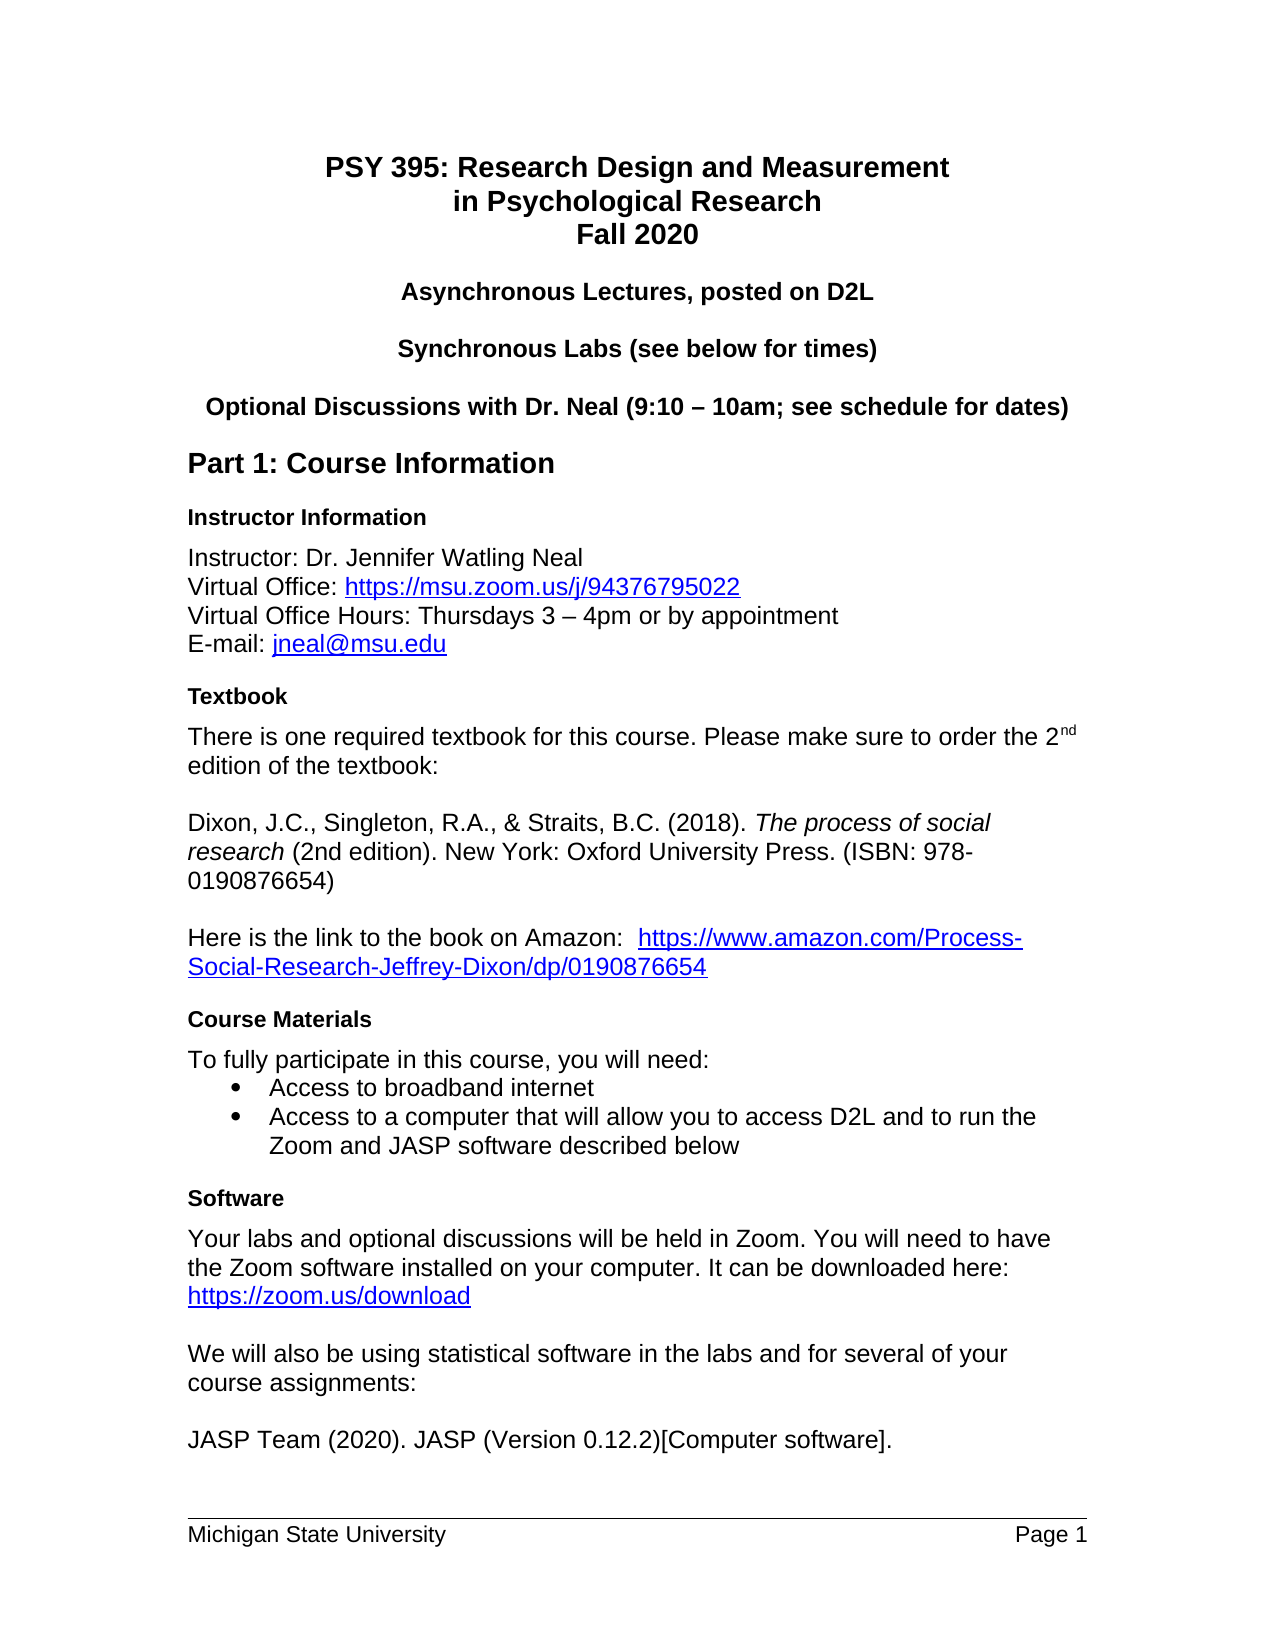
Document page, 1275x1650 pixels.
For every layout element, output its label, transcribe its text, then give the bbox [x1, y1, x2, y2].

text JASP Team (2020). JASP (Version 0.12.2)[Computer software]. [187, 1425, 1087, 1454]
text E-mail: jneal@msu.edu [187, 629, 1087, 658]
text Optional Discussions with Dr. Neal (9:10 – 10am; see schedule for dates) [187, 392, 1087, 421]
text Instructor: Dr. Jennifer Watling Neal [187, 543, 1087, 572]
text Virtual Office Hours: Thursdays 3 – 4pm or by appointment [187, 601, 1087, 629]
text Here is the link to the book on Amazon: https://www.amazon.com/Process-Social-Research-Jeffrey-Dixon/dp/0190876654 [187, 923, 1087, 981]
text To fully participate in this course, you will need: [187, 1045, 1087, 1073]
subtitle Part 1: Course Information [187, 446, 1087, 479]
list Access to a computer that will allow you to access D2L and to run the Zoom and JASP software described below [231, 1102, 1087, 1160]
subtitle Software [187, 1185, 1087, 1211]
text There is one required textbook for this course. Please make sure to order the 2nd edition of the textbook: [187, 722, 1087, 779]
text Dixon, J.C., Singleton, R.A., & Straits, B.C. (2018). The process of social research (2nd edition). New York: Oxford University Press. (ISBN: 978-0190876654) [187, 808, 1087, 894]
subtitle Textbook [187, 683, 1087, 709]
text Asynchronous Lectures, posted on D2L [187, 277, 1087, 306]
list Access to broadband internet [231, 1073, 1087, 1102]
text Your labs and optional discussions will be held in Zoom. You will need to have the Zoom software installed on your computer. It can be downloaded here: https://zoom.us/download [187, 1224, 1087, 1310]
text PSY 395: Research Design and Measurement [187, 150, 1087, 183]
text Virtual Office: https://msu.zoom.us/j/94376795022 [187, 572, 1087, 601]
text We will also be using statistical software in the labs and for several of your course assignments: [187, 1339, 1087, 1396]
text Fall 2020 [187, 217, 1087, 251]
subtitle Instructor Information [187, 504, 1087, 531]
subtitle Course Materials [187, 1006, 1087, 1032]
text Synchronous Labs (see below for times) [187, 334, 1087, 363]
text in Psychological Research [187, 183, 1087, 217]
